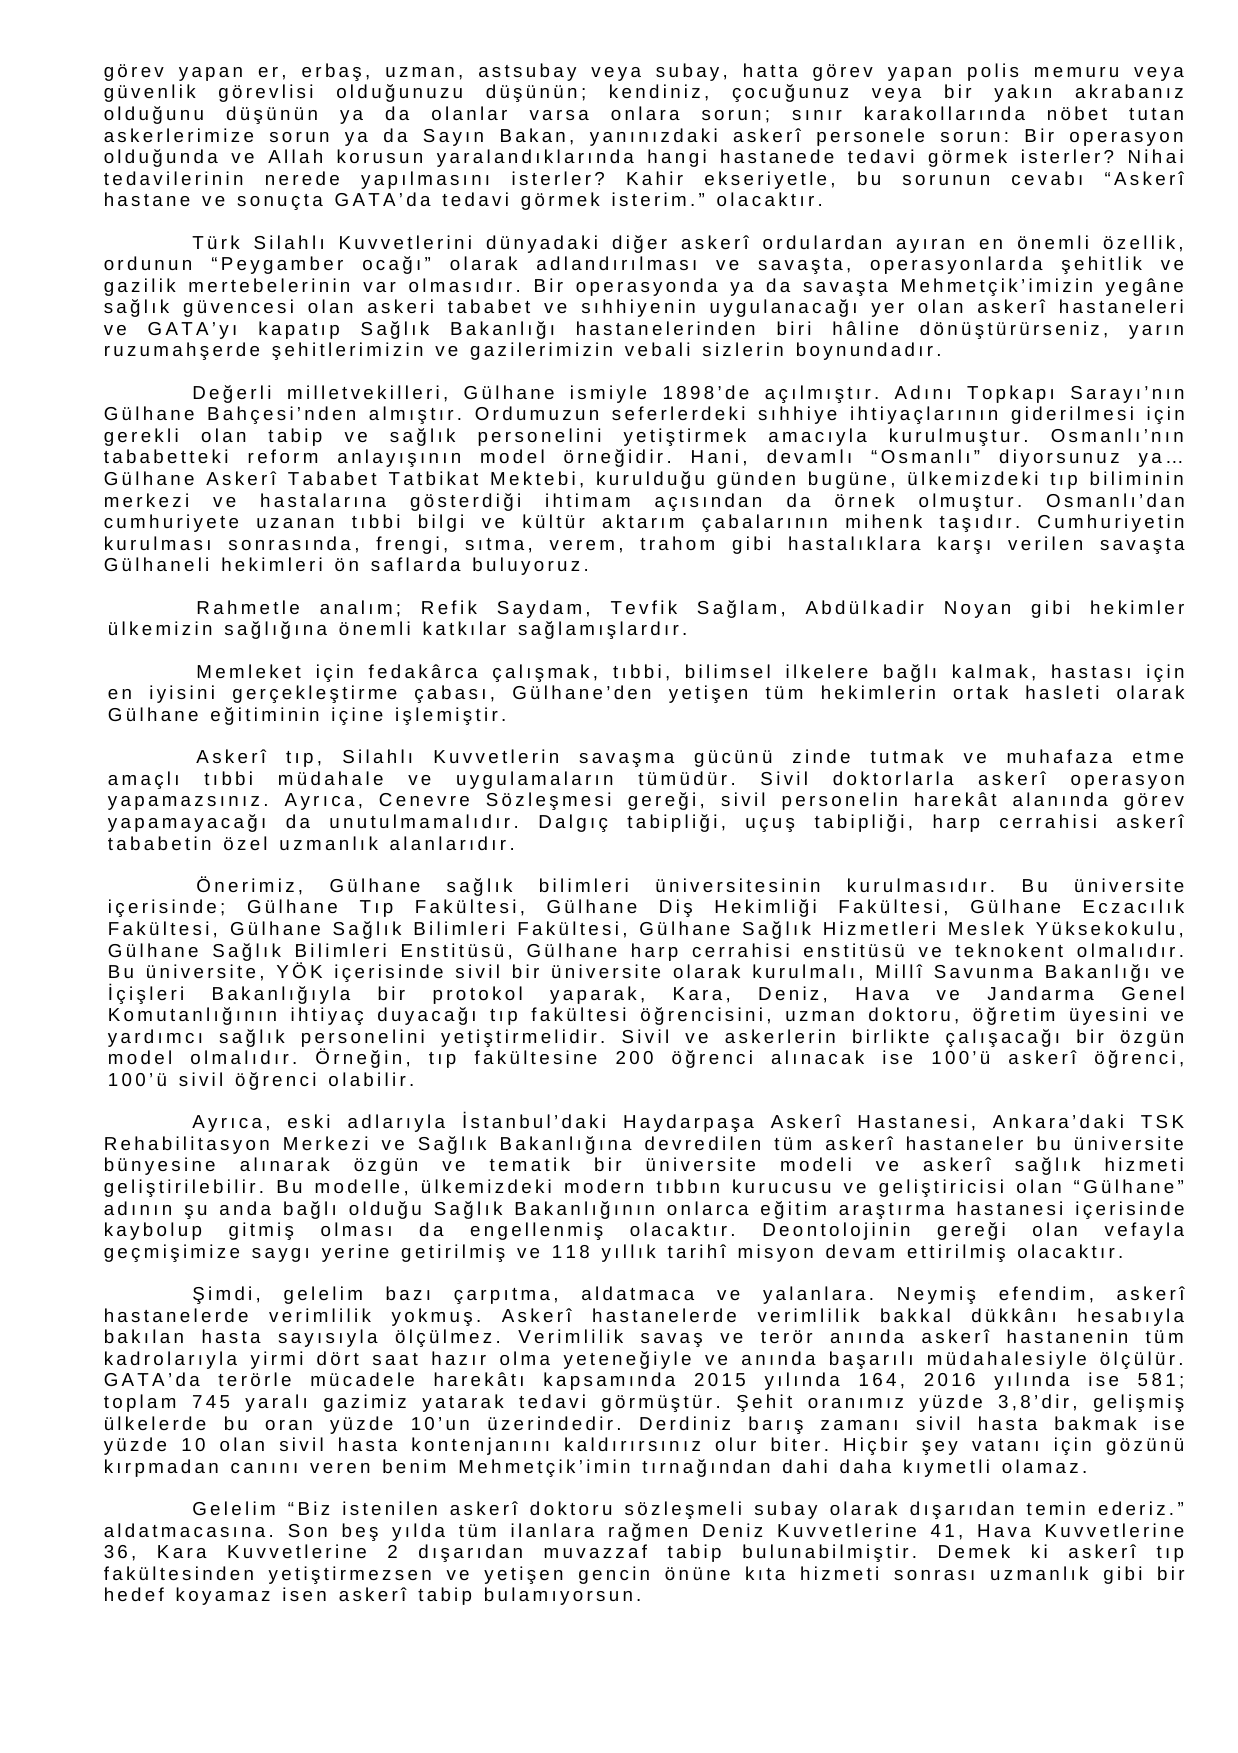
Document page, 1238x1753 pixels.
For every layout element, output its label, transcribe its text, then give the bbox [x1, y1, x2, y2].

text Askerî tıp, Silahlı Kuvvetlerin savaşma gücünü zinde tutmak ve muhafaza etme amaçlı tıbbi müdahale ve uygulamaların tümüdür. Sivil doktorlarla askerî operasyon yapamazsınız. Ayrıca, Cenevre Sözleşmesi gereği, sivil personelin harekât alanında görev yapamayacağı da unutulmamalıdır. Dalgıç tabipliği, uçuş tabipliği, harp cerrahisi askerî tababetin özel uzmanlık alanlarıdır. [108, 746, 1186, 854]
text Ayrıca, eski adlarıyla İstanbul’daki Haydarpaşa Askerî Hastanesi, Ankara’daki TSK Rehabilitasyon Merkezi ve Sağlık Bakanlığına devredilen tüm askerî hastaneler bu üniversite bünyesine alınarak özgün ve tematik bir üniversite modeli ve askerî sağlık hizmeti geliştirilebilir. Bu modelle, ülkemizdeki modern tıbbın kurucusu ve geliştiricisi olan “Gülhane” adının şu anda bağlı olduğu Sağlık Bakanlığının onlarca eğitim araştırma hastanesi içerisinde kaybolup gitmiş olması da engellenmiş olacaktır. Deontolojinin gereği olan vefayla geçmişimize saygı yerine getirilmiş ve 118 yıllık tarihî misyon devam ettirilmiş olacaktır. [103, 1111, 1186, 1262]
text Türk Silahlı Kuvvetlerini dünyadaki diğer askerî ordulardan ayıran en önemli özellik, ordunun “Peygamber ocağı” olarak adlandırılması ve savaşta, operasyonlarda şehitlik ve gazilik mertebelerinin var olmasıdır. Bir operasyonda ya da savaşta Mehmetçik’imizin yegâne sağlık güvencesi olan askeri tababet ve sıhhiyenin uygulanacağı yer olan askerî hastaneleri ve GATA’yı kapatıp Sağlık Bakanlığı hastanelerinden biri hâline dönüştürürseniz, yarın ruzumahşerde şehitlerimizin ve gazilerimizin vebali sizlerin boynundadır. [103, 231, 1186, 361]
text Memleket için fedakârca çalışmak, tıbbi, bilimsel ilkelere bağlı kalmak, hastası için en iyisini gerçekleştirme çabası, Gülhane’den yetişen tüm hekimlerin ortak hasleti olarak Gülhane eğitiminin içine işlemiştir. [108, 661, 1186, 725]
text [103, 60, 1186, 211]
text Önerimiz, Gülhane sağlık bilimleri üniversitesinin kurulmasıdır. Bu üniversite içerisinde; Gülhane Tıp Fakültesi, Gülhane Diş Hekimliği Fakültesi, Gülhane Eczacılık Fakültesi, Gülhane Sağlık Bilimleri Fakültesi, Gülhane Sağlık Hizmetleri Meslek Yüksekokulu, Gülhane Sağlık Bilimleri Enstitüsü, Gülhane harp cerrahisi enstitüsü ve teknokent olmalıdır. Bu üniversite, YÖK içerisinde sivil bir üniversite olarak kurulmalı, Millî Savunma Bakanlığı ve İçişleri Bakanlığıyla bir protokol yaparak, Kara, Deniz, Hava ve Jandarma Genel Komutanlığının ihtiyaç duyacağı tıp fakültesi öğrencisini, uzman doktoru, öğretim üyesini ve yardımcı sağlık personelini yetiştirmelidir. Sivil ve askerlerin birlikte çalışacağı bir özgün model olmalıdır. Örneğin, tıp fakültesine 200 öğrenci alınacak ise 100’ü askerî öğrenci, 100’ü sivil öğrenci olabilir. [108, 875, 1186, 1090]
text Şimdi, gelelim bazı çarpıtma, aldatmaca ve yalanlara. Neymiş efendim, askerî hastanelerde verimlilik yokmuş. Askerî hastanelerde verimlilik bakkal dükkânı hesabıyla bakılan hasta sayısıyla ölçülmez. Verimlilik savaş ve terör anında askerî hastanenin tüm kadrolarıyla yirmi dört saat hazır olma yeteneğiyle ve anında başarılı müdahalesiyle ölçülür. GATA’da terörle mücadele harekâtı kapsamında 2015 yılında 164, 2016 yılında ise 581; toplam 745 yaralı gazimiz yatarak tedavi görmüştür. Şehit oranımız yüzde 3,8’dir, gelişmiş ülkelerde bu oran yüzde 10’un üzerindedir. Derdiniz barış zamanı sivil hasta bakmak ise yüzde 10 olan sivil hasta kontenjanını kaldırırsınız olur biter. Hiçbir şey vatanı için gözünü kırpmadan canını veren benim Mehmetçik’imin tırnağından dahi daha kıymetli olamaz. [103, 1283, 1186, 1477]
text Rahmetle analım; Refik Saydam, Tevfik Sağlam, Abdülkadir Noyan gibi hekimler ülkemizin sağlığına önemli katkılar sağlamışlardır. [108, 597, 1186, 640]
text Gelelim “Biz istenilen askerî doktoru sözleşmeli subay olarak dışarıdan temin ederiz.” aldatmacasına. Son beş yılda tüm ilanlara rağmen Deniz Kuvvetlerine 41, Hava Kuvvetlerine 36, Kara Kuvvetlerine 2 dışarıdan muvazzaf tabip bulunabilmiştir. Demek ki askerî tıp fakültesinden yetiştirmezsen ve yetişen gencin önüne kıta hizmeti sonrası uzmanlık gibi bir hedef koyamaz isen askerî tabip bulamıyorsun. [103, 1498, 1186, 1606]
text Değerli milletvekilleri, Gülhane ismiyle 1898’de açılmıştır. Adını Topkapı Sarayı’nın Gülhane Bahçesi’nden almıştır. Ordumuzun seferlerdeki sıhhiye ihtiyaçlarının giderilmesi için gerekli olan tabip ve sağlık personelini yetiştirmek amacıyla kurulmuştur. Osmanlı’nın tababetteki reform anlayışının model örneğidir. Hani, devamlı “Osmanlı” diyorsunuz ya… Gülhane Askerî Tababet Tatbikat Mektebi, kurulduğu günden bugüne, ülkemizdeki tıp biliminin merkezi ve hastalarına gösterdiği ihtimam açısından da örnek olmuştur. Osmanlı’dan cumhuriyete uzanan tıbbi bilgi ve kültür aktarım çabalarının mihenk taşıdır. Cumhuriyetin kurulması sonrasında, frengi, sıtma, verem, trahom gibi hastalıklara karşı verilen savaşta Gülhaneli hekimleri ön saflarda buluyoruz. [103, 382, 1186, 576]
